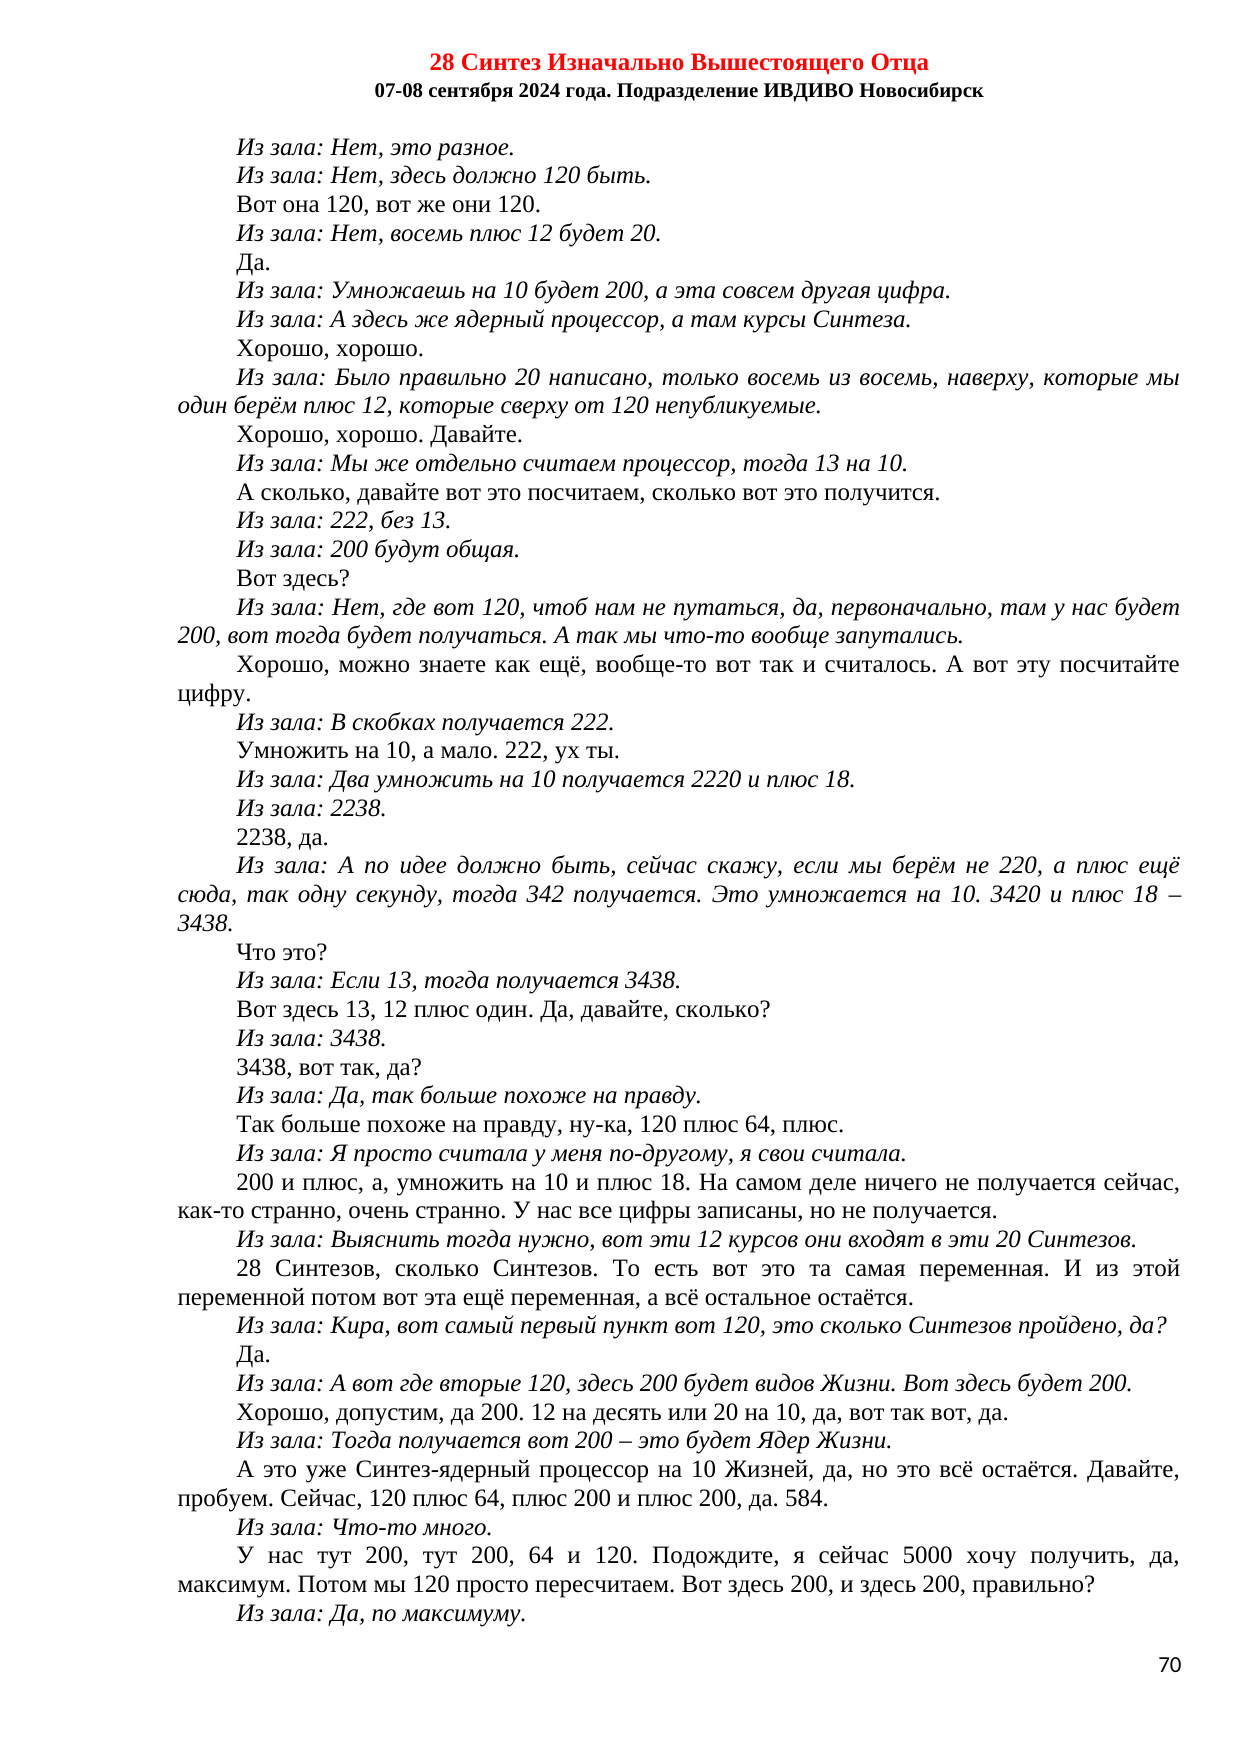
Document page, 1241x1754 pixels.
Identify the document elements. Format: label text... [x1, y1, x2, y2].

text Из зала: Выяснить тогда нужно, вот эти 12 курсов они входят в эти 20 Синтезов. [177, 1224, 1181, 1253]
text Умножить на 10, а мало. 222, ух ты. [177, 735, 1181, 764]
text Из зала: А вот где вторые 120, здесь 200 будет видов Жизни. Вот здесь будет 200. [177, 1368, 1181, 1397]
text Из зала: 200 будут общая. [177, 534, 1181, 563]
text Из зала: Да, по максимуму. [177, 1598, 1181, 1627]
text 2238, да. [177, 822, 1181, 850]
text Из зала: Что-то много. [177, 1512, 1181, 1540]
text А это уже Синтез-ядерный процессор на 10 Жизней, да, но это всё остаётся. Давайте, пробуем. Сейчас, 120 плюс 64, плюс 200 и плюс 200, да. 584. [177, 1454, 1181, 1512]
text Хорошо, можно знаете как ещё, вообще-то вот так и считалось. А вот эту посчитайте цифру. [177, 649, 1181, 707]
text Из зала: 2238. [177, 793, 1181, 822]
text Из зала: Тогда получается вот 200 – это будет Ядер Жизни. [177, 1425, 1181, 1454]
text Из зала: Если 13, тогда получается 3438. [177, 965, 1181, 994]
text Из зала: Нет, восемь плюс 12 будет 20. [177, 218, 1181, 247]
text Из зала: 3438. [177, 1023, 1181, 1052]
text 200 и плюс, а, умножить на 10 и плюс 18. На самом деле ничего не получается сейчас, как-то странно, очень странно. У нас все цифры записаны, но не получается. [177, 1167, 1181, 1224]
text Из зала: Я просто считала у меня по-другому, я свои считала. [177, 1138, 1181, 1167]
text Из зала: 222, без 13. [177, 505, 1181, 534]
text Из зала: Было правильно 20 написано, только восемь из восемь, наверху, которые мы один берём плюс 12, которые сверху от 120 непубликуемые. [177, 362, 1181, 419]
text А сколько, давайте вот это посчитаем, сколько вот это получится. [177, 477, 1181, 505]
text Вот здесь? [177, 563, 1181, 592]
text Из зала: А здесь же ядерный процессор, а там курсы Синтеза. [177, 304, 1181, 333]
text Хорошо, хорошо. [177, 333, 1181, 362]
text Из зала: Нет, где вот 120, чтоб нам не путаться, да, первоначально, там у нас будет 200, вот тогда будет получаться. А так мы что-то вообще запутались. [177, 592, 1181, 649]
text Из зала: В скобках получается 222. [177, 707, 1181, 735]
text У нас тут 200, тут 200, 64 и 120. Подождите, я сейчас 5000 хочу получить, да, максимум. Потом мы 120 просто пересчитаем. Вот здесь 200, и здесь 200, правильно? [177, 1540, 1181, 1598]
text Хорошо, хорошо. Давайте. [177, 419, 1181, 448]
text Хорошо, допустим, да 200. 12 на десять или 20 на 10, да, вот так вот, да. [177, 1397, 1181, 1425]
text Да. [177, 1339, 1181, 1368]
text Из зала: Мы же отдельно считаем процессор, тогда 13 на 10. [177, 448, 1181, 477]
text Из зала: А по идее должно быть, сейчас скажу, если мы берём не 220, а плюс ещё сюда, так одну секунду, тогда 342 получается. Это умножается на 10. 3420 и плюс 18 – 3438. [177, 850, 1181, 937]
text Что это? [177, 937, 1181, 965]
text Из зала: Да, так больше похоже на правду. [177, 1080, 1181, 1109]
text Из зала: Два умножить на 10 получается 2220 и плюс 18. [177, 764, 1181, 793]
text Так больше похоже на правду, ну-ка, 120 плюс 64, плюс. [177, 1109, 1181, 1138]
text Вот она 120, вот же они 120. [177, 189, 1181, 218]
text 28 Синтезов, сколько Синтезов. То есть вот это та самая переменная. И из этой переменной потом вот эта ещё переменная, а всё остальное остаётся. [177, 1253, 1181, 1310]
text Вот здесь 13, 12 плюс один. Да, давайте, сколько? [177, 994, 1181, 1023]
text 3438, вот так, да? [177, 1052, 1181, 1080]
text Из зала: Нет, это разное. [177, 132, 1181, 160]
text Из зала: Нет, здесь должно 120 быть. [177, 160, 1181, 189]
text Из зала: Умножаешь на 10 будет 200, а эта совсем другая цифра. [177, 275, 1181, 304]
text Из зала: Кира, вот самый первый пункт вот 120, это сколько Синтезов пройдено, да? [177, 1310, 1181, 1339]
text Да. [177, 247, 1181, 275]
